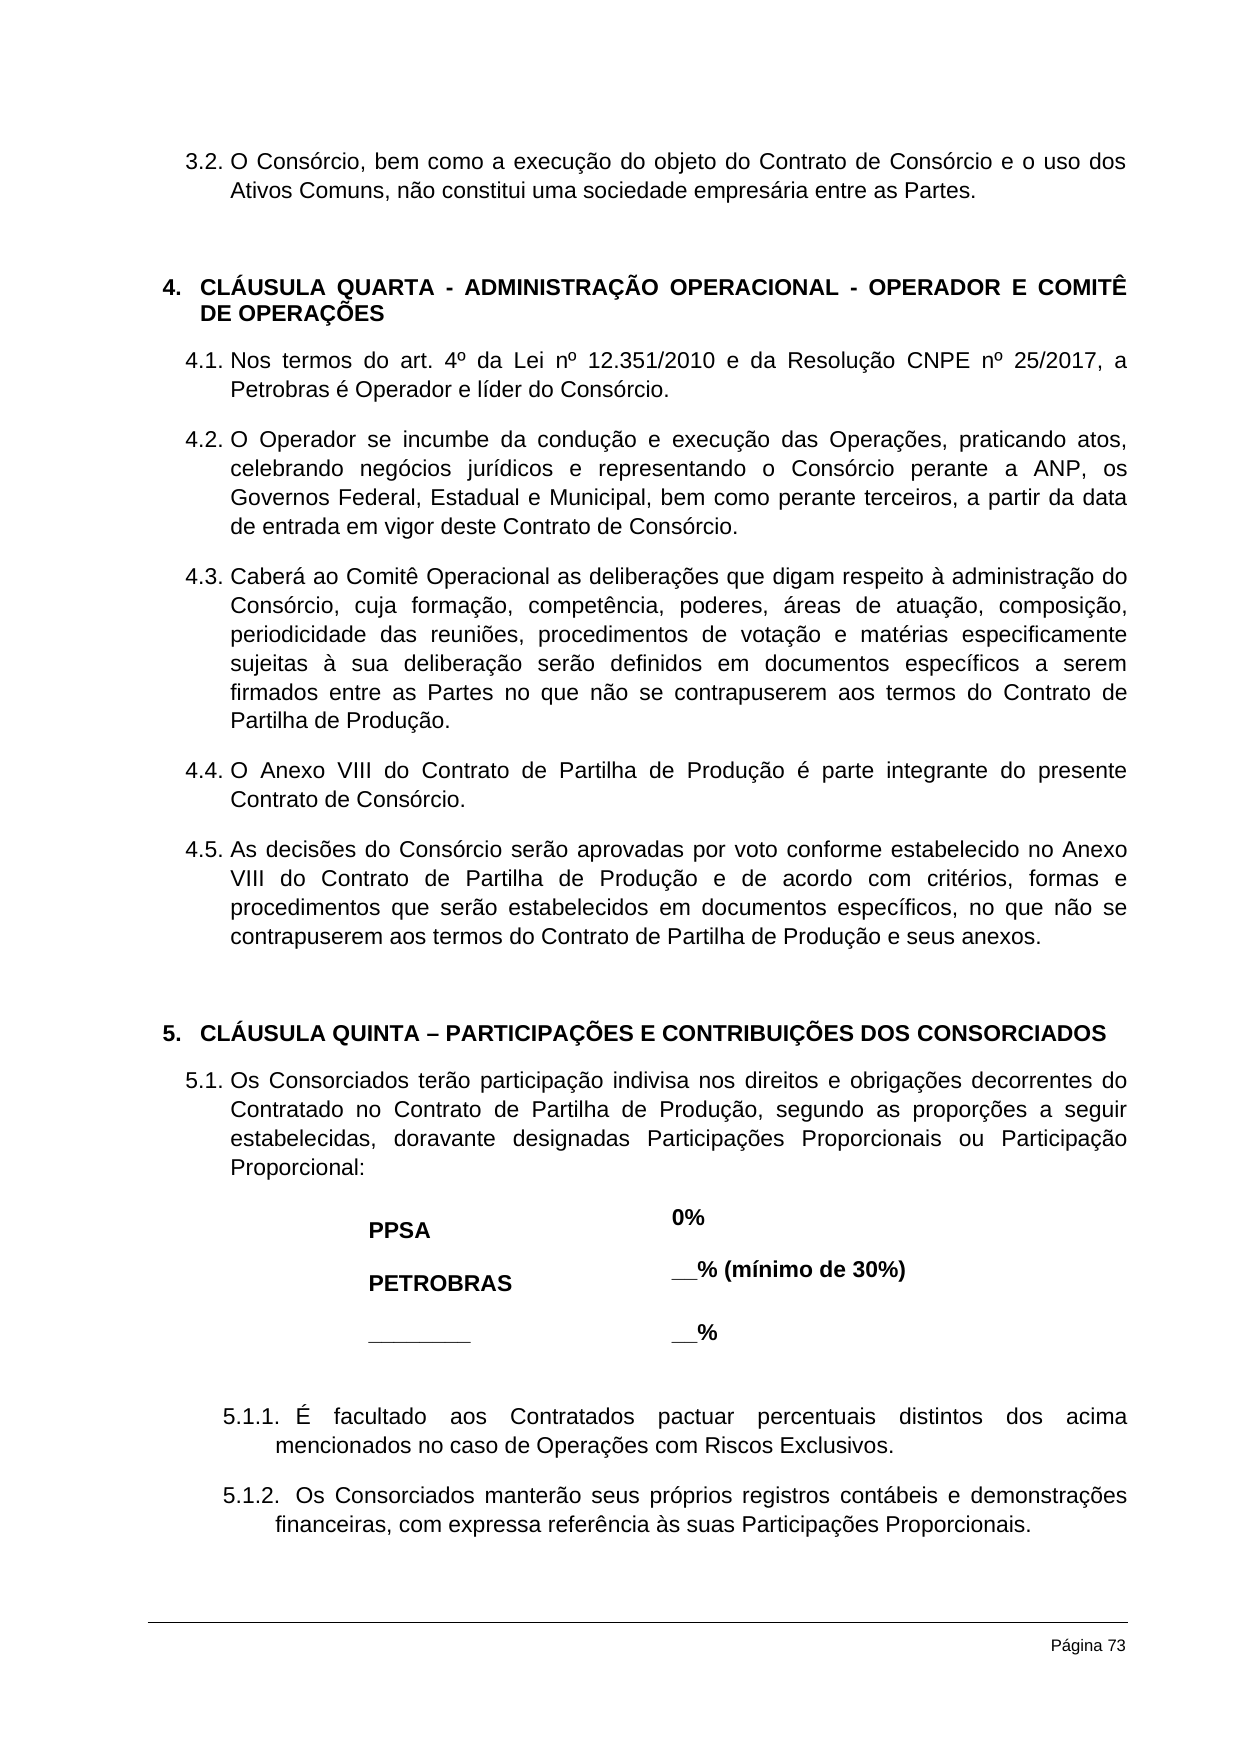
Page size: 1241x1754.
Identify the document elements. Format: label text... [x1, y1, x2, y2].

list O Consórcio, bem como a execução do objeto do Contrato de Consórcio e o uso dos Ativos Comuns, não constitui uma sociedade empresária entre as Partes. [185, 148, 1128, 203]
list Os Consorciados terão participação indivisa nos direitos e obrigações decorrentes do Contratado no Contrato de Partilha de Produção, segundo as proporções a seguir estabelecidas, doravante designadas Participações Proporcionais ou Participação Proporcional: [185, 1067, 1128, 1180]
list CLÁUSULA QUARTA - ADMINISTRAÇÃO OPERACIONAL - OPERADOR E COMITÊ DE OPERAÇÕES [162, 274, 1128, 326]
table_header 0% __% (mínimo de 30%) [664, 1204, 945, 1309]
list CLÁUSULA QUINTA – PARTICIPAÇÕES E CONTRIBUIÇÕES DOS CONSORCIADOS [162, 1020, 1128, 1046]
list É facultado aos Contratados pactuar percentuais distintos dos acima mencionados no caso de Operações com Riscos Exclusivos. [223, 1403, 1128, 1458]
table_cell __% [664, 1309, 945, 1356]
list Nos termos do art. 4º da Lei nº 12.351/2010 e da Resolução CNPE nº 25/2017, a Petrobras é Operador e líder do Consórcio. [185, 347, 1128, 402]
table_header PPSA PETROBRAS [354, 1204, 664, 1309]
table_cell ________ [354, 1309, 664, 1356]
list As decisões do Consórcio serão aprovadas por voto conforme estabelecido no Anexo VIII do Contrato de Partilha de Produção e de acordo com critérios, formas e procedimentos que serão estabelecidos em documentos específicos, no que não se contrapuserem aos termos do Contrato de Partilha de Produção e seus anexos. [185, 836, 1128, 949]
list O Anexo VIII do Contrato de Partilha de Produção é parte integrante do presente Contrato de Consórcio. [185, 757, 1128, 812]
list Os Consorciados manterão seus próprios registros contábeis e demonstrações financeiras, com expressa referência às suas Participações Proporcionais. [223, 1482, 1128, 1537]
list Caberá ao Comitê Operacional as deliberações que digam respeito à administração do Consórcio, cuja formação, competência, poderes, áreas de atuação, composição, periodicidade das reuniões, procedimentos de votação e matérias especificamente sujeitas à sua deliberação serão definidos em documentos específicos a serem firmados entre as Partes no que não se contrapuserem aos termos do Contrato de Partilha de Produção. [185, 563, 1128, 734]
list O Operador se incumbe da condução e execução das Operações, praticando atos, celebrando negócios jurídicos e representando o Consórcio perante a ANP, os Governos Federal, Estadual e Municipal, bem como perante terceiros, a partir da data de entrada em vigor deste Contrato de Consórcio. [185, 426, 1128, 539]
